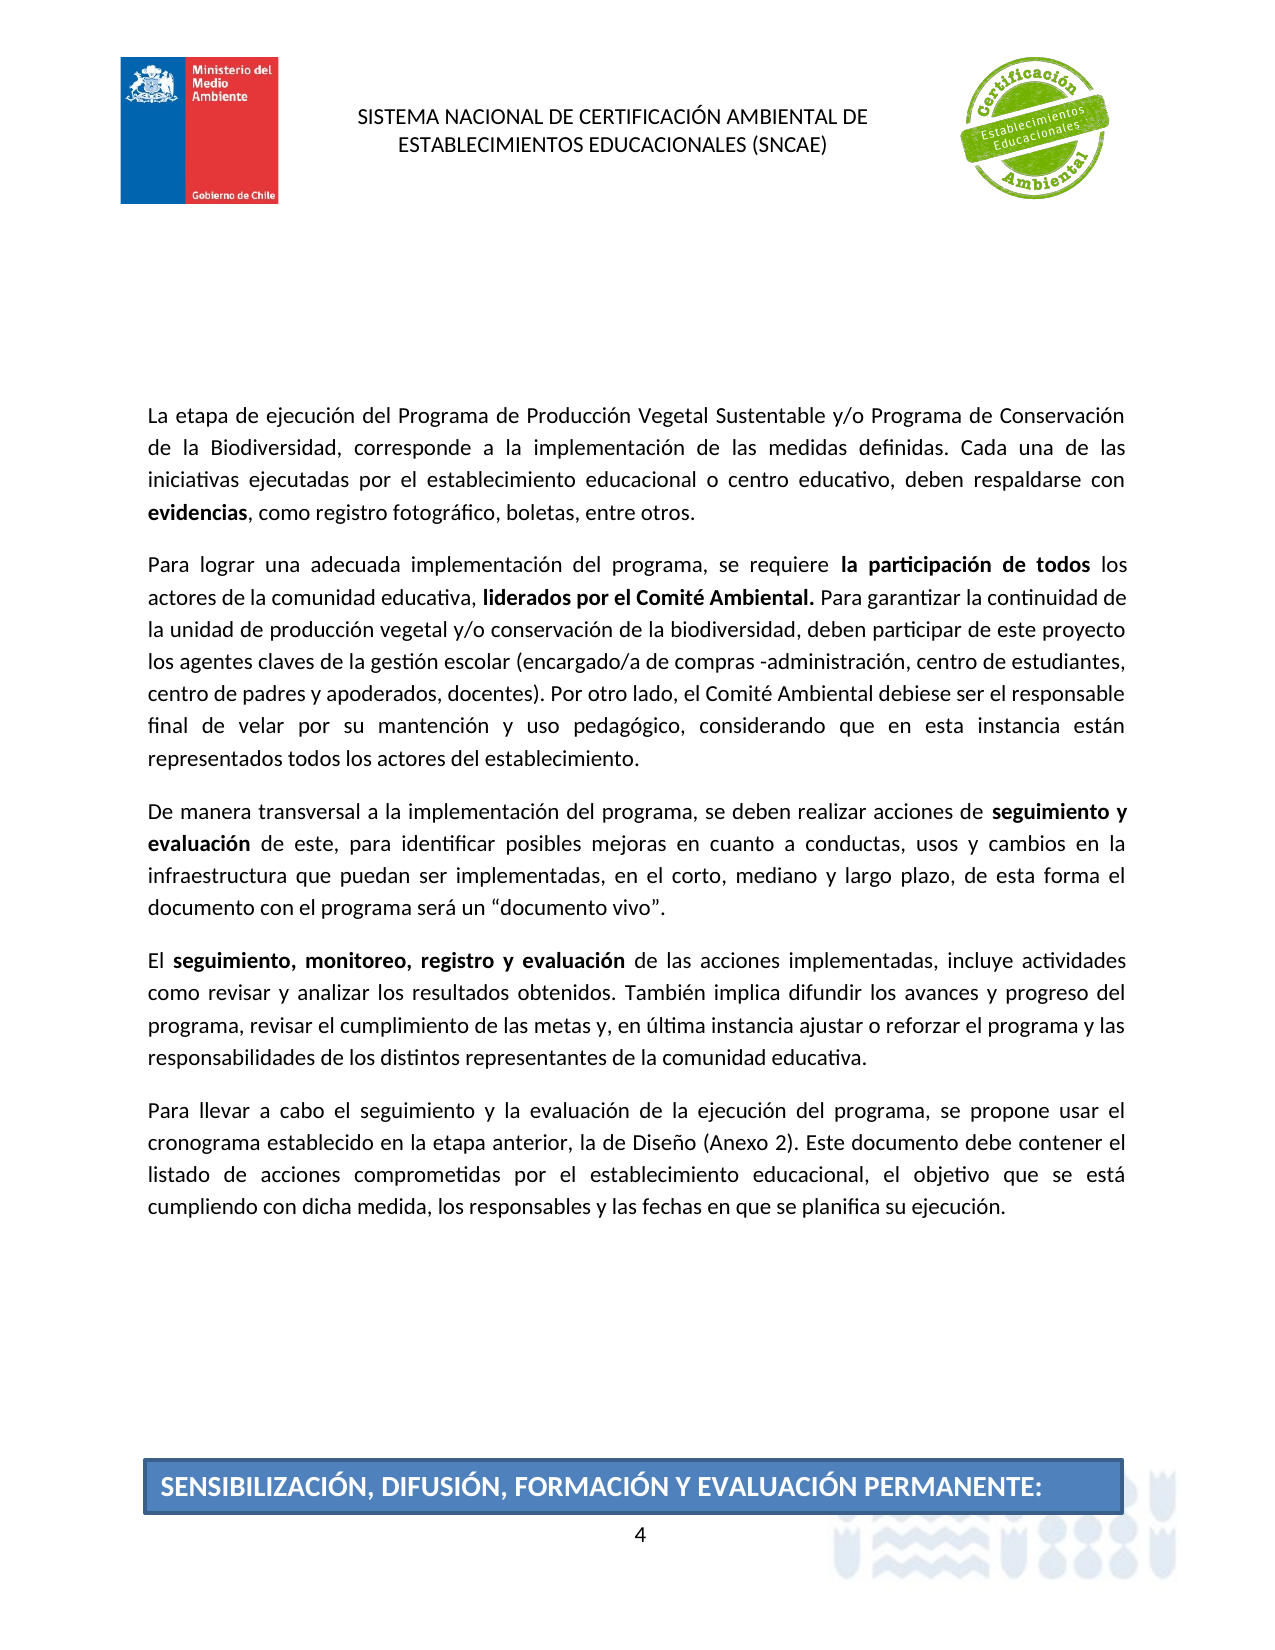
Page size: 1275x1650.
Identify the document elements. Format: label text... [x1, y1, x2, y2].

picture [118, 57, 279, 202]
picture [827, 1457, 1187, 1591]
text De manera transversal a la implementación del programa, se deben realizar acciones de seguimiento y evaluación de este, para identificar posibles mejoras en cuanto a conductas, usos y cambios en la infraestructura que puedan ser implementadas, en el corto, mediano y largo plazo, de esta forma el documento con el programa será un “documento vivo”. [148, 797, 1127, 921]
text Para llevar a cabo el seguimiento y la evaluación de la ejecución del programa, se propone usar el cronograma establecido en la etapa anterior, la de Diseño (Anexo 2). Este documento debe contener el listado de acciones comprometidas por el establecimiento educacional, el objetivo que se está cumpliendo con dicha medida, los responsables y las fechas en que se planifica su ejecución. [148, 1096, 1127, 1221]
picture [956, 50, 1110, 203]
text Para lograr una adecuada implementación del programa, se requiere la participación de todos los actores de la comunidad educativa, liderados por el Comité Ambiental. Para garantizar la continuidad de la unidad de producción vegetal y/o conservación de la biodiversidad, deben participar de este proyecto los agentes claves de la gestión escolar (encargado/a de compras -administración, centro de estudiantes, centro de padres y apoderados, docentes). Por otro lado, el Comité Ambiental debiese ser el responsable final de velar por su mantención y uso pedagógico, considerando que en esta instancia están representados todos los actores del establecimiento. [148, 551, 1127, 772]
text La etapa de ejecución del Programa de Producción Vegetal Sustentable y/o Programa de Conservación de la Biodiversidad, corresponde a la implementación de las medidas definidas. Cada una de las iniciativas ejecutadas por el establecimiento educacional o centro educativo, deben respaldarse con evidencias, como registro fotográfico, boletas, entre otros. [148, 401, 1127, 526]
text El seguimiento, monitoreo, registro y evaluación de las acciones implementadas, incluye actividades como revisar y analizar los resultados obtenidos. También implica difundir los avances y progreso del programa, revisar el cumplimiento de las metas y, en última instancia ajustar o reforzar el programa y las responsabilidades de los distintos representantes de la comunidad educativa. [148, 946, 1127, 1071]
